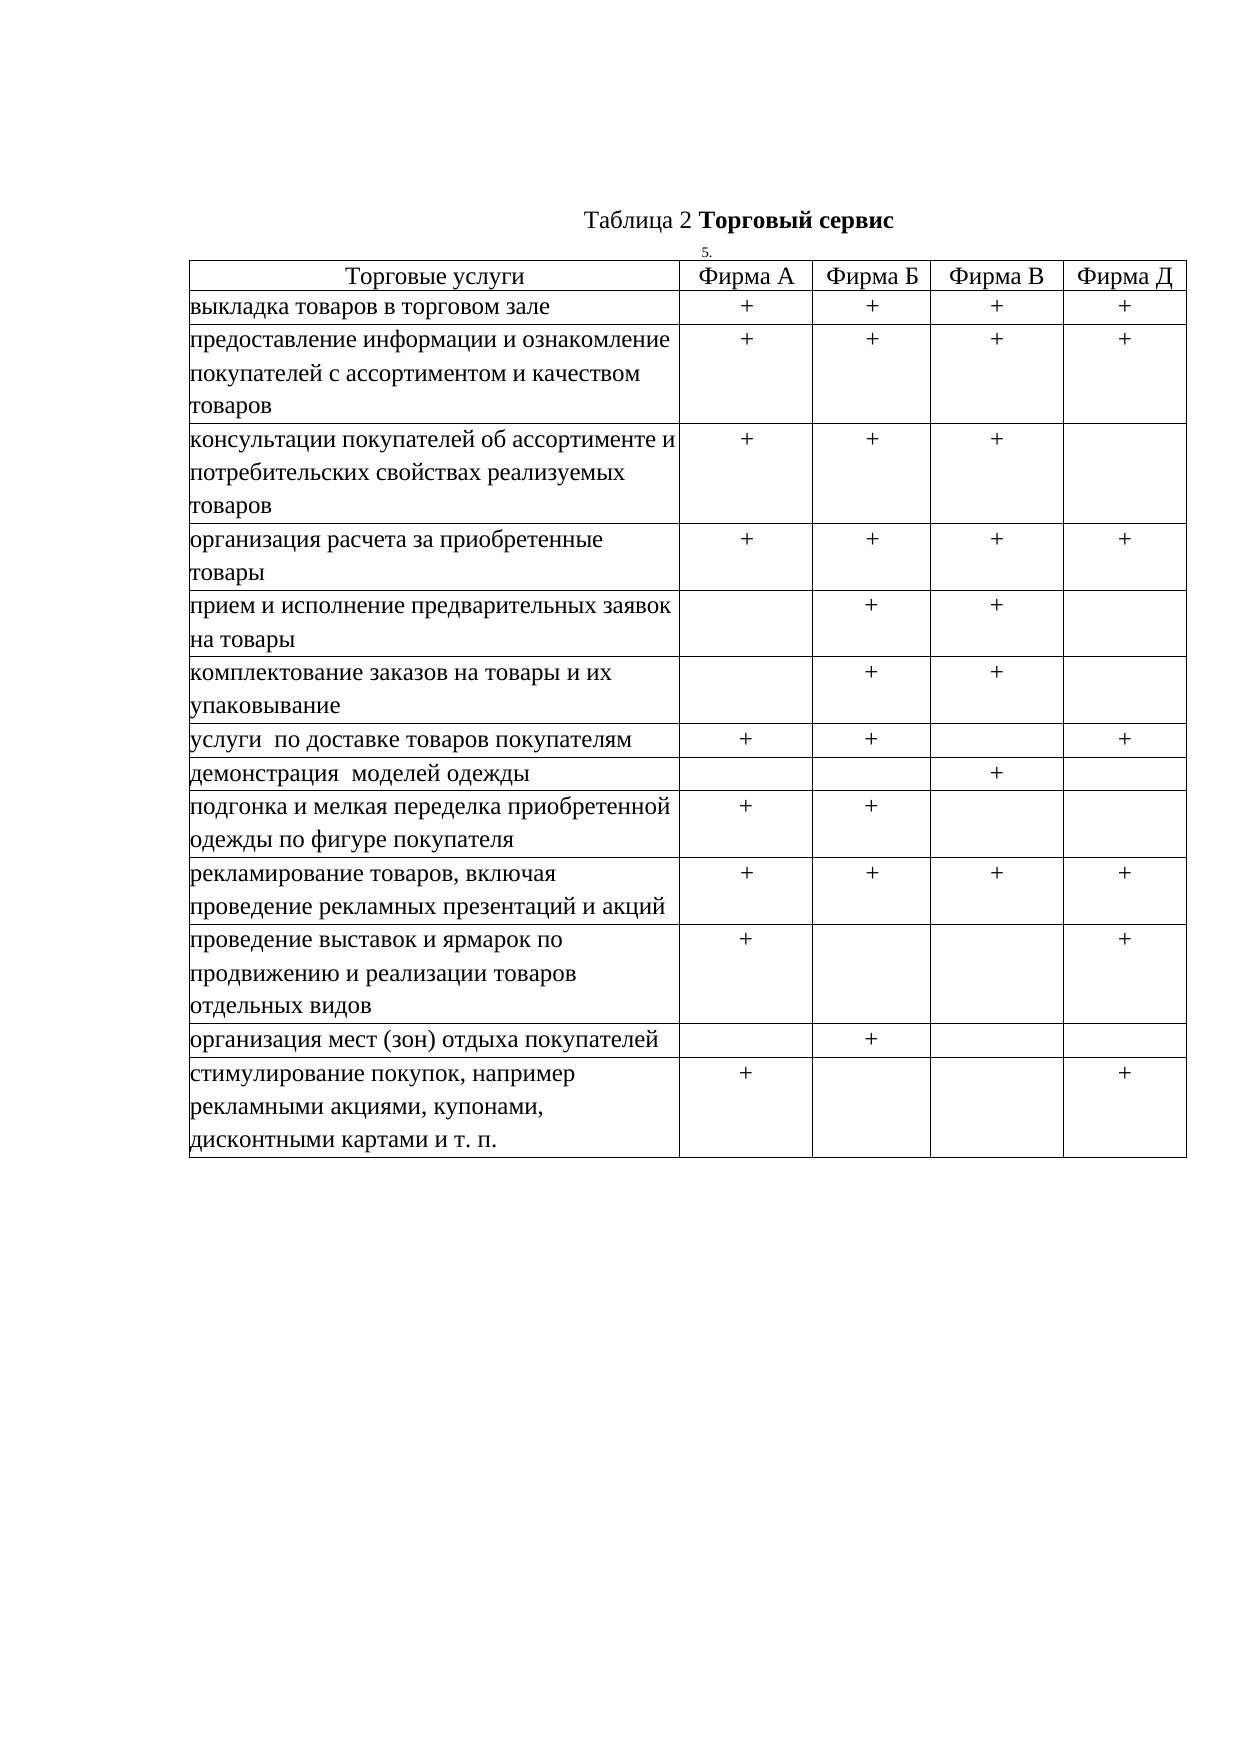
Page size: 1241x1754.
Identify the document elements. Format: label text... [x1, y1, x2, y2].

table_cell [1064, 657, 1186, 723]
table_cell организация расчета за приобретенные товары [190, 524, 679, 589]
table_cell комплектование заказов на товары и их упаковывание [190, 657, 679, 723]
table_cell стимулирование покупок, например рекламными акциями, купонами, дисконтными картами и т. п. [190, 1058, 679, 1157]
table_cell + [931, 657, 1063, 723]
table_cell выкладка товаров в торговом зале [190, 291, 679, 323]
table_header Фирма А [680, 261, 812, 290]
table_cell подгонка и мелкая переделка приобретенной одежды по фигуре покупателя [190, 791, 679, 857]
table_cell проведение выставок и ярмарок по продвижению и реализации товаров отдельных видов [190, 925, 679, 1023]
table_cell [680, 657, 812, 723]
table_cell + [931, 591, 1063, 656]
table_cell [813, 1058, 930, 1157]
table_cell [1064, 791, 1186, 857]
table_cell + [680, 524, 812, 589]
table_cell + [813, 1024, 930, 1057]
table_cell + [1064, 858, 1186, 923]
table_cell [931, 925, 1063, 1023]
table_cell + [680, 325, 812, 423]
table_cell [931, 1024, 1063, 1057]
table_header Фирма В [931, 261, 1063, 290]
table_cell + [931, 291, 1063, 323]
table_cell + [813, 657, 930, 723]
table_cell [1064, 758, 1186, 790]
table_cell демонстрация моделей одежды [190, 758, 679, 790]
table_cell + [931, 424, 1063, 523]
table_cell [680, 1024, 812, 1057]
table_cell прием и исполнение предварительных заявок на товары [190, 591, 679, 656]
table_cell + [680, 724, 812, 757]
table_cell + [813, 858, 930, 923]
table_cell + [1064, 724, 1186, 757]
table_header Фирма Д [1064, 261, 1186, 290]
table_header Торговые услуги [190, 261, 679, 290]
table_cell + [680, 291, 812, 323]
table_cell [1064, 591, 1186, 656]
table_cell + [1064, 325, 1186, 423]
table_cell [931, 791, 1063, 857]
table_cell + [813, 325, 930, 423]
table_cell + [931, 858, 1063, 923]
table_cell + [680, 1058, 812, 1157]
table_cell + [1064, 1058, 1186, 1157]
table_cell + [931, 758, 1063, 790]
table_cell + [680, 858, 812, 923]
table_cell [813, 758, 930, 790]
text Таблица 2 Торговый сервис [326, 205, 1152, 234]
table_cell + [931, 524, 1063, 589]
table_cell + [680, 424, 812, 523]
table_cell организация мест (зон) отдыха покупателей [190, 1024, 679, 1057]
table_cell + [931, 325, 1063, 423]
table_cell + [813, 524, 930, 589]
table_cell [931, 724, 1063, 757]
table_cell + [813, 424, 930, 523]
table_cell + [680, 925, 812, 1023]
table_cell услуги по доставке товаров покупателям [190, 724, 679, 757]
table_cell + [813, 724, 930, 757]
table_header Фирма Б [813, 261, 930, 290]
table_cell [680, 591, 812, 656]
table_cell + [1064, 291, 1186, 323]
table_cell + [813, 591, 930, 656]
table_cell [931, 1058, 1063, 1157]
table_cell [1064, 1024, 1186, 1057]
table_cell + [813, 291, 930, 323]
table_cell рекламирование товаров, включая проведение рекламных презентаций и акций [190, 858, 679, 923]
table_cell [1064, 424, 1186, 523]
table_cell предоставление информации и ознакомление покупателей с ассортиментом и качеством товаров [190, 325, 679, 423]
table_cell + [813, 791, 930, 857]
table_cell [680, 758, 812, 790]
table_cell [813, 925, 930, 1023]
table_cell + [680, 791, 812, 857]
table_cell консультации покупателей об ассортименте и потребительских свойствах реализуемых товаров [190, 424, 679, 523]
table_cell + [1064, 925, 1186, 1023]
table_cell + [1064, 524, 1186, 589]
